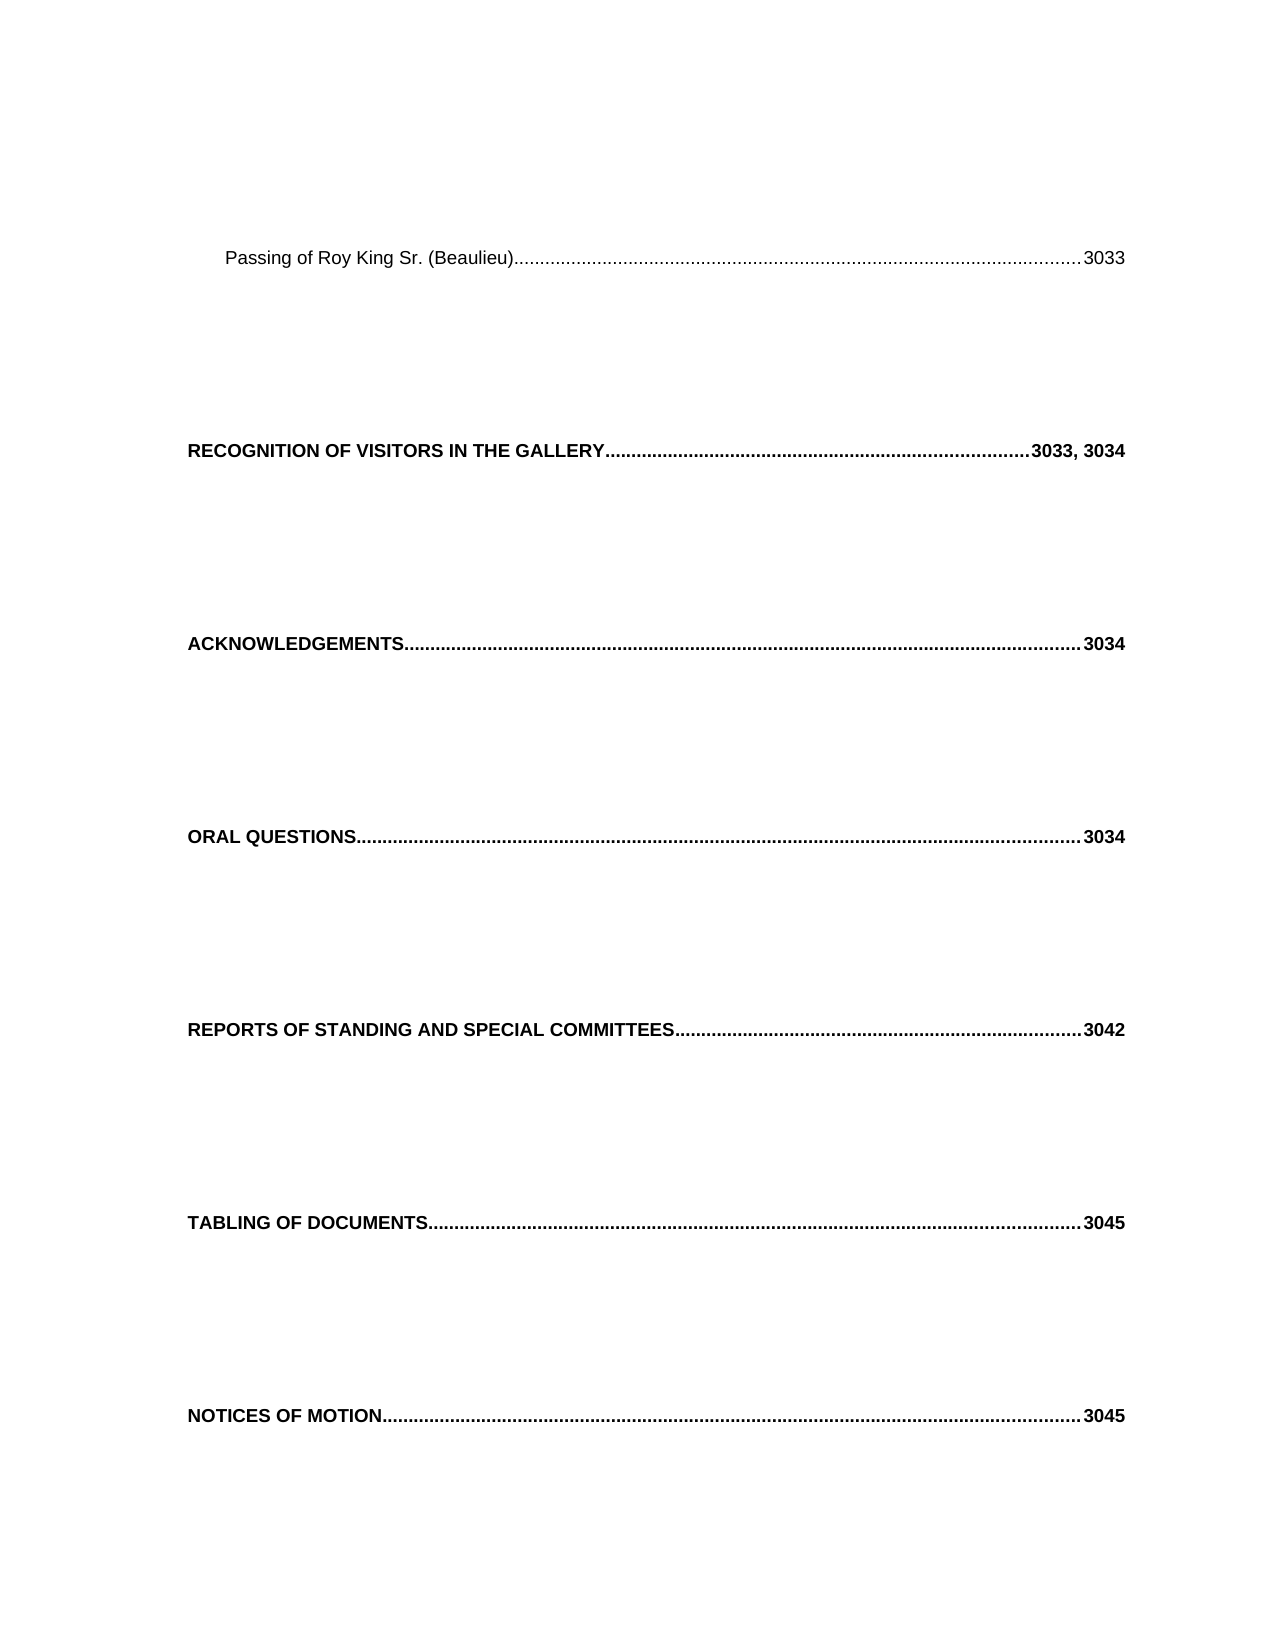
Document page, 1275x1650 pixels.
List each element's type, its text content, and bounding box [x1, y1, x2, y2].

text TABLING OF DOCUMENTS 3045 [187, 1212, 1162, 1234]
text REPORTS OF STANDING AND SPECIAL COMMITTEES 3042 [187, 1019, 1162, 1041]
text ACKNOWLEDGEMENTS 3034 [187, 633, 1162, 654]
text Passing of Roy King Sr. (Beaulieu) 3033 [187, 247, 1162, 268]
text RECOGNITION OF VISITORS IN THE GALLERY 3033, 3034 [187, 440, 1162, 461]
text NOTICES OF MOTION 3045 [187, 1405, 1162, 1427]
text ORAL QUESTIONS 3034 [187, 826, 1162, 847]
